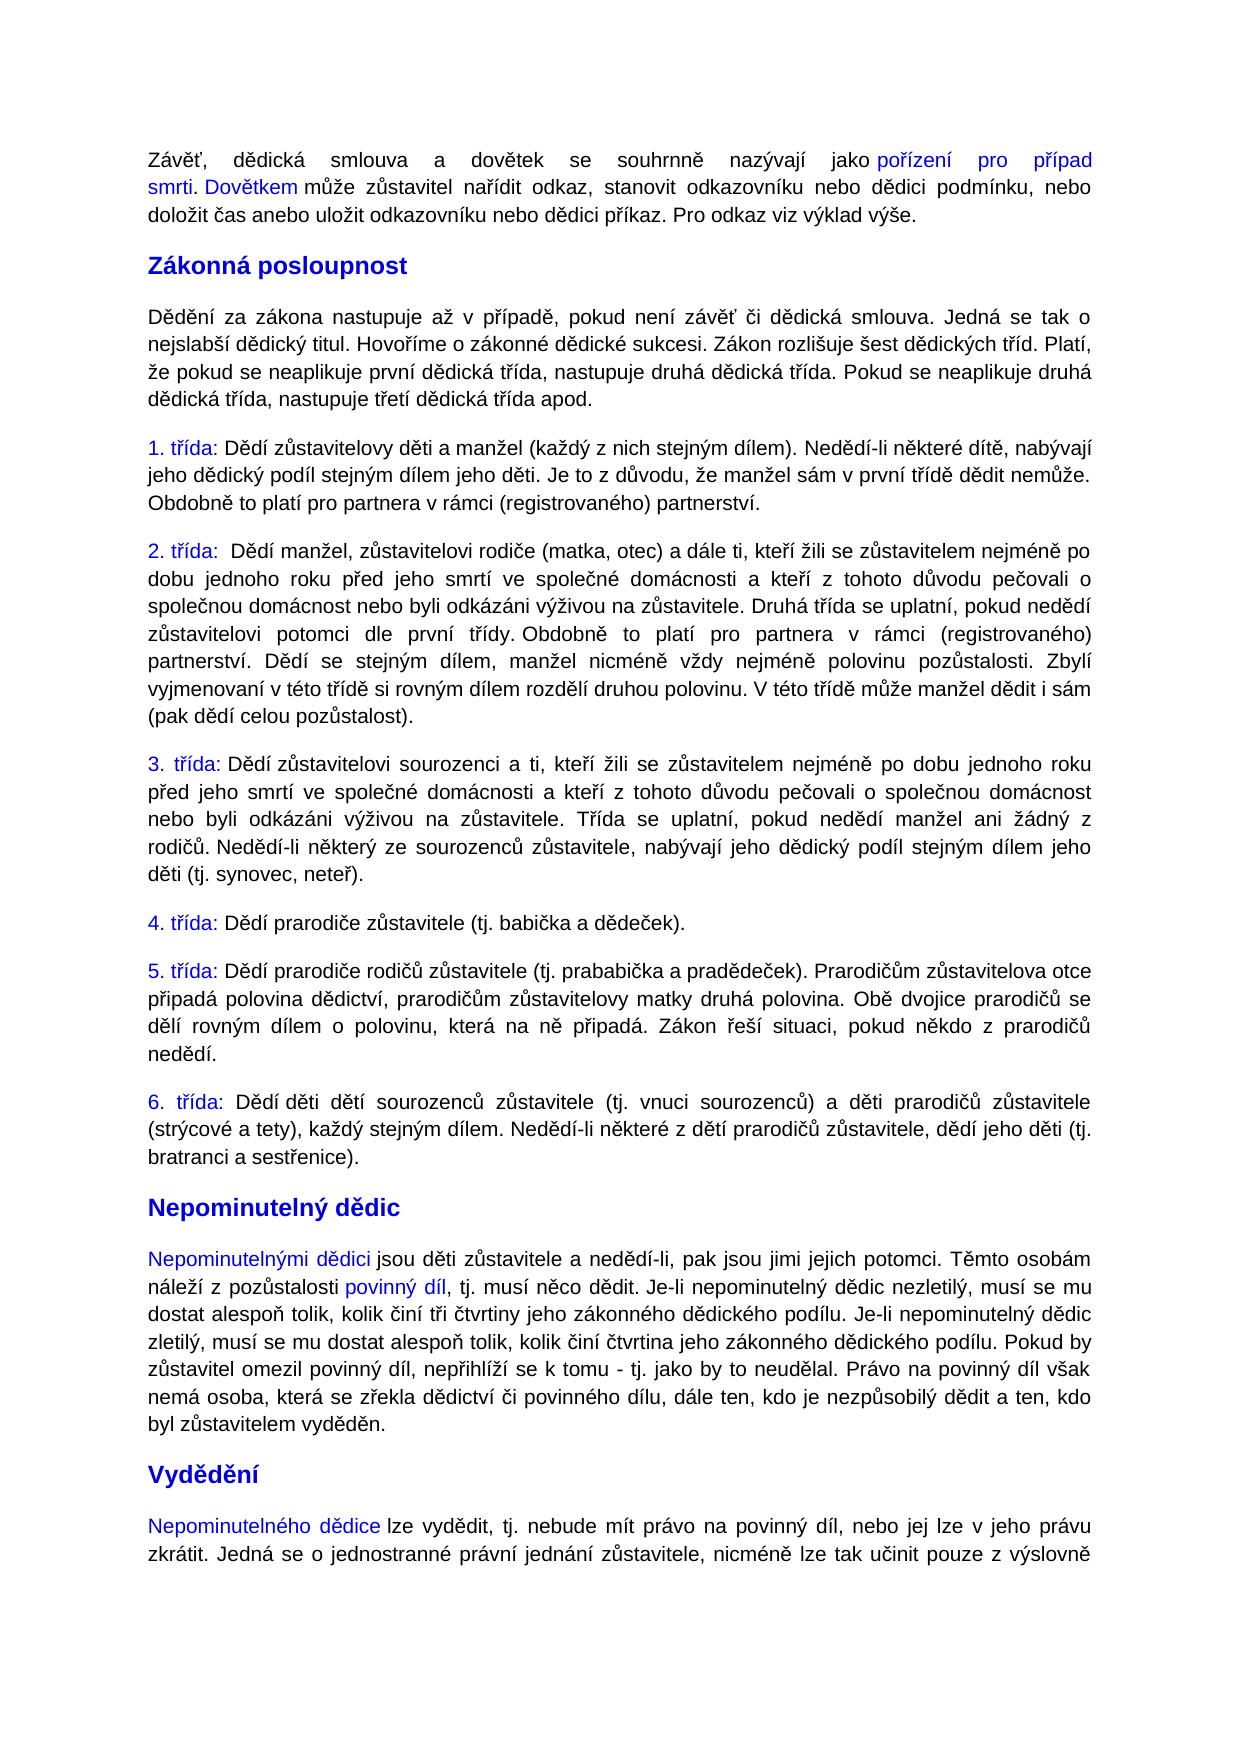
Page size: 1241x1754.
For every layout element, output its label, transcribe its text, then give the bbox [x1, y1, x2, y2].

text Nepominutelný dědic [148, 1193, 1093, 1222]
text Závěť, dědická smlouva a dovětek se souhrnně nazývají jako pořízení pro případ smrti. Dovětkem může zůstavitel nařídit odkaz, stanovit odkazovníku nebo dědici podmínku, nebo doložit čas anebo uložit odkazovníku nebo dědici příkaz. Pro odkaz viz výklad výše. [148, 148, 1093, 227]
text Dědění za zákona nastupuje až v případě, pokud není závěť či dědická smlouva. Jedná se tak o nejslabší dědický titul. Hovoříme o zákonné dědické sukcesi. Zákon rozlišuje šest dědických tříd. Platí, že pokud se neaplikuje první dědická třída, nastupuje druhá dědická třída. Pokud se neaplikuje druhá dědická třída, nastupuje třetí dědická třída apod. [148, 305, 1093, 411]
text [148, 1514, 1093, 1566]
text Vydědění [148, 1460, 1093, 1489]
text 2. třída: Dědí manžel, zůstavitelovi rodiče (matka, otec) a dále ti, kteří žili se zůstavitelem nejméně po dobu jednoho roku před jeho smrtí ve společné domácnosti a kteří z tohoto důvodu pečovali o společnou domácnost nebo byli odkázáni výživou na zůstavitele. Druhá třída se uplatní, pokud nedědí zůstavitelovi potomci dle první třídy. Obdobně to platí pro partnera v rámci (registrovaného) partnerství. Dědí se stejným dílem, manžel nicméně vždy nejméně polovinu pozůstalosti. Zbylí vyjmenovaní v této třídě si rovným dílem rozdělí druhou polovinu. V této třídě může manžel dědit i sám (pak dědí celou pozůstalost). [148, 539, 1093, 728]
text 4. třída: Dědí prarodiče zůstavitele (tj. babička a dědeček). [148, 911, 1093, 934]
text 6. třída: Dědí děti dětí sourozenců zůstavitele (tj. vnuci sourozenců) a děti prarodičů zůstavitele (strýcové a tety), každý stejným dílem. Nedědí-li některé z dětí prarodičů zůstavitele, dědí jeho děti (tj. bratranci a sestřenice). [148, 1090, 1093, 1169]
text 3. třída: Dědí zůstavitelovi sourozenci a ti, kteří žili se zůstavitelem nejméně po dobu jednoho roku před jeho smrtí ve společné domácnosti a kteří z tohoto důvodu pečovali o společnou domácnost nebo byli odkázáni výživou na zůstavitele. Třída se uplatní, pokud nedědí manžel ani žádný z rodičů. Nedědí-li některý ze sourozenců zůstavitele, nabývají jeho dědický podíl stejným dílem jeho děti (tj. synovec, neteř). [148, 752, 1093, 886]
text 5. třída: Dědí prarodiče rodičů zůstavitele (tj. prababička a pradědeček). Prarodičům zůstavitelova otce připadá polovina dědictví, prarodičům zůstavitelovy matky druhá polovina. Obě dvojice prarodičů se dělí rovným dílem o polovinu, která na ně připadá. Zákon řeší situaci, pokud někdo z prarodičů nedědí. [148, 959, 1093, 1065]
text Zákonná posloupnost [148, 251, 1093, 280]
text Nepominutelnými dědici jsou děti zůstavitele a nedědí-li, pak jsou jimi jejich potomci. Těmto osobám náleží z pozůstalosti povinný díl, tj. musí něco dědit. Je-li nepominutelný dědic nezletilý, musí se mu dostat alespoň tolik, kolik činí tři čtvrtiny jeho zákonného dědického podílu. Je-li nepominutelný dědic zletilý, musí se mu dostat alespoň tolik, kolik činí čtvrtina jeho zákonného dědického podílu. Pokud by zůstavitel omezil povinný díl, nepřihlíží se k tomu - tj. jako by to neudělal. Právo na povinný díl však nemá osoba, která se zřekla dědictví či povinného dílu, dále ten, kdo je nezpůsobilý dědit a ten, kdo byl zůstavitelem vyděděn. [148, 1247, 1093, 1436]
text 1. třída: Dědí zůstavitelovy děti a manžel (každý z nich stejným dílem). Nedědí-li některé dítě, nabývají jeho dědický podíl stejným dílem jeho děti. Je to z důvodu, že manžel sám v první třídě dědit nemůže. Obdobně to platí pro partnera v rámci (registrovaného) partnerství. [148, 436, 1093, 514]
